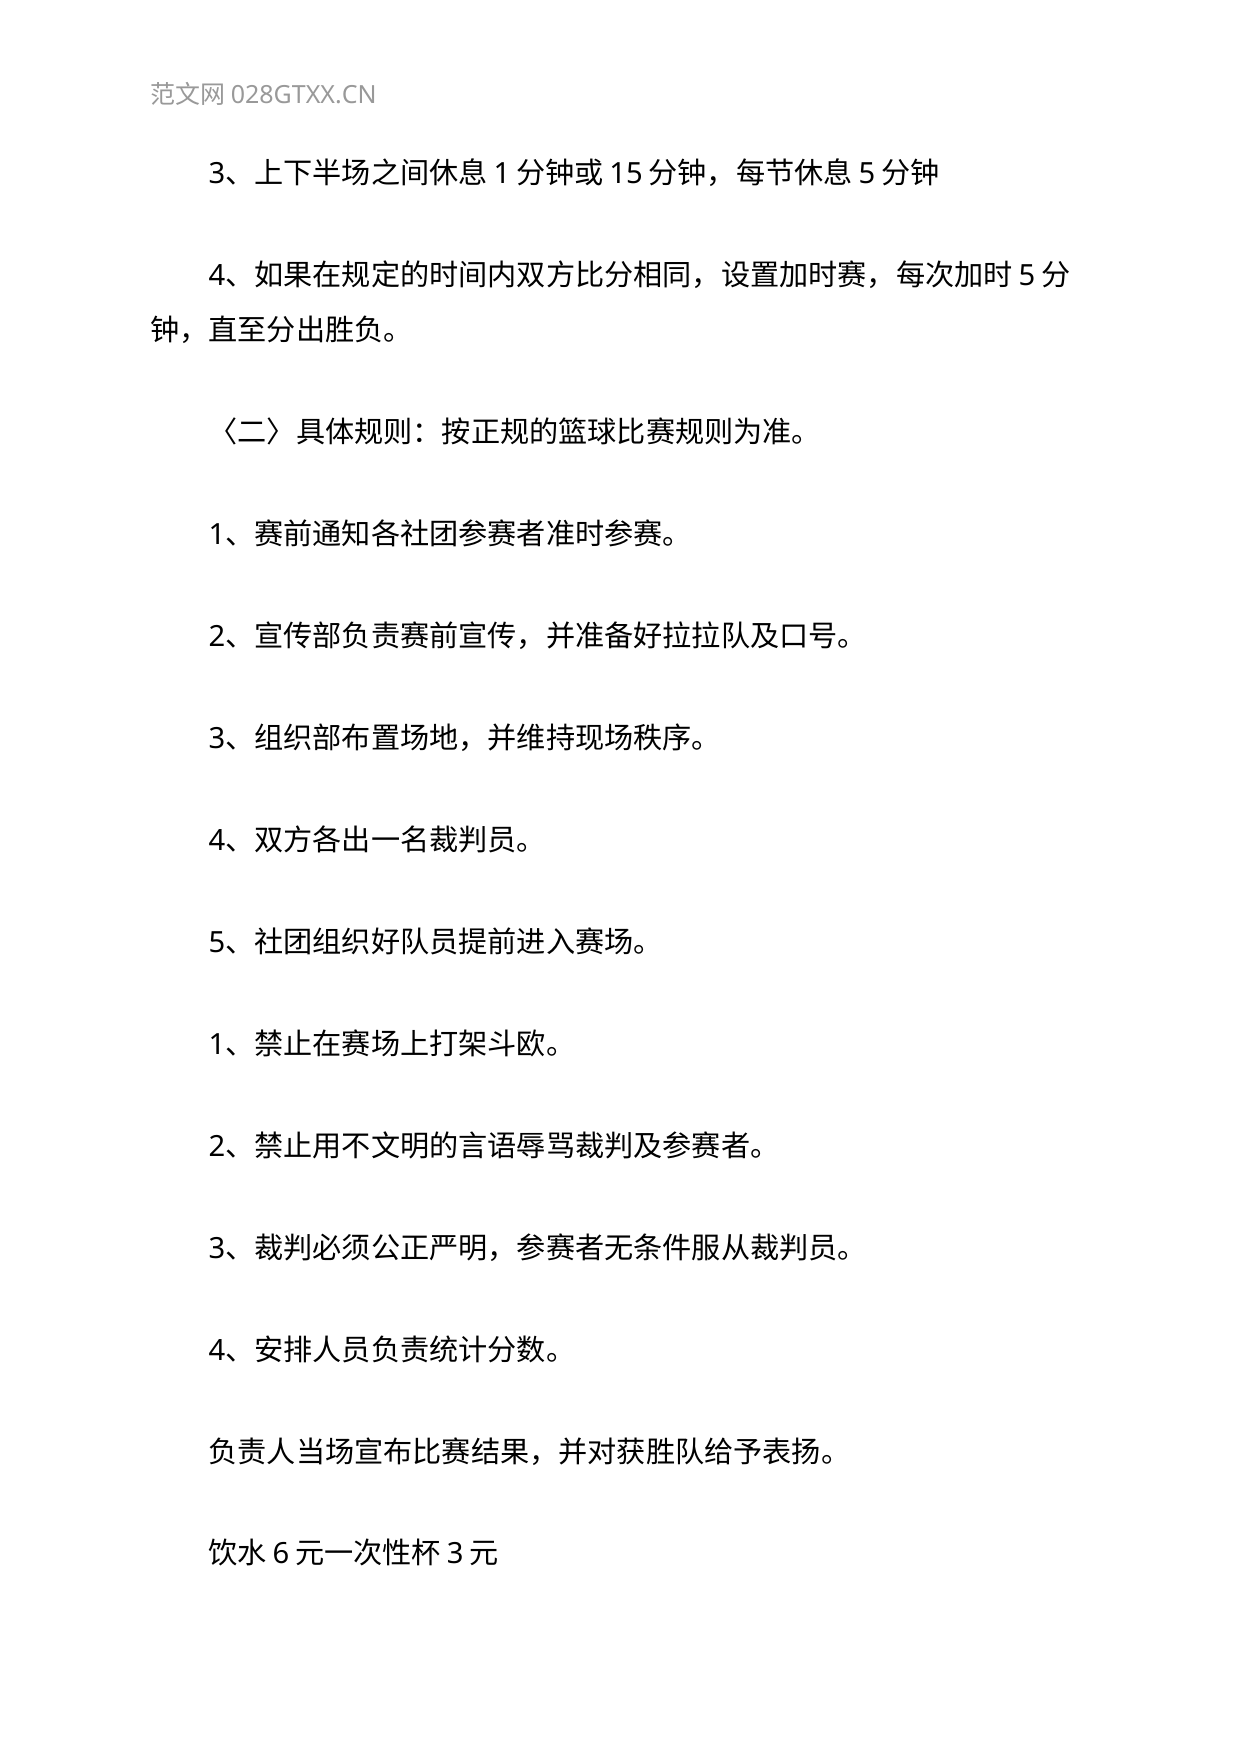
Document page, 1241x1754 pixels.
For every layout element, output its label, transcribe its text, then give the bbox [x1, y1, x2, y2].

text 3、上下半场之间休息1分钟或15分钟，每节休息5分钟 [150, 150, 1090, 192]
text 〈二〉具体规则：按正规的篮球比赛规则为准。 [150, 409, 1090, 451]
text 2、禁止用不文明的言语辱骂裁判及参赛者。 [150, 1122, 1090, 1165]
text 4、如果在规定的时间内双方比分相同，设置加时赛，每次加时5分钟，直至分出胜负。 [150, 252, 1090, 349]
text 1、禁止在赛场上打架斗欧。 [150, 1020, 1090, 1063]
text 负责人当场宣布比赛结果，并对获胜队给予表扬。 [150, 1428, 1090, 1471]
text 5、社团组织好队员提前进入赛场。 [150, 918, 1090, 961]
text 3、裁判必须公正严明，参赛者无条件服从裁判员。 [150, 1224, 1090, 1267]
text 1、赛前通知各社团参赛者准时参赛。 [150, 511, 1090, 553]
text 3、组织部布置场地，并维持现场秩序。 [150, 714, 1090, 757]
text 2、宣传部负责赛前宣传，并准备好拉拉队及口号。 [150, 612, 1090, 655]
text 饮水6元一次性杯3元 [150, 1530, 1090, 1572]
text 4、安排人员负责统计分数。 [150, 1326, 1090, 1369]
text 4、双方各出一名裁判员。 [150, 816, 1090, 859]
